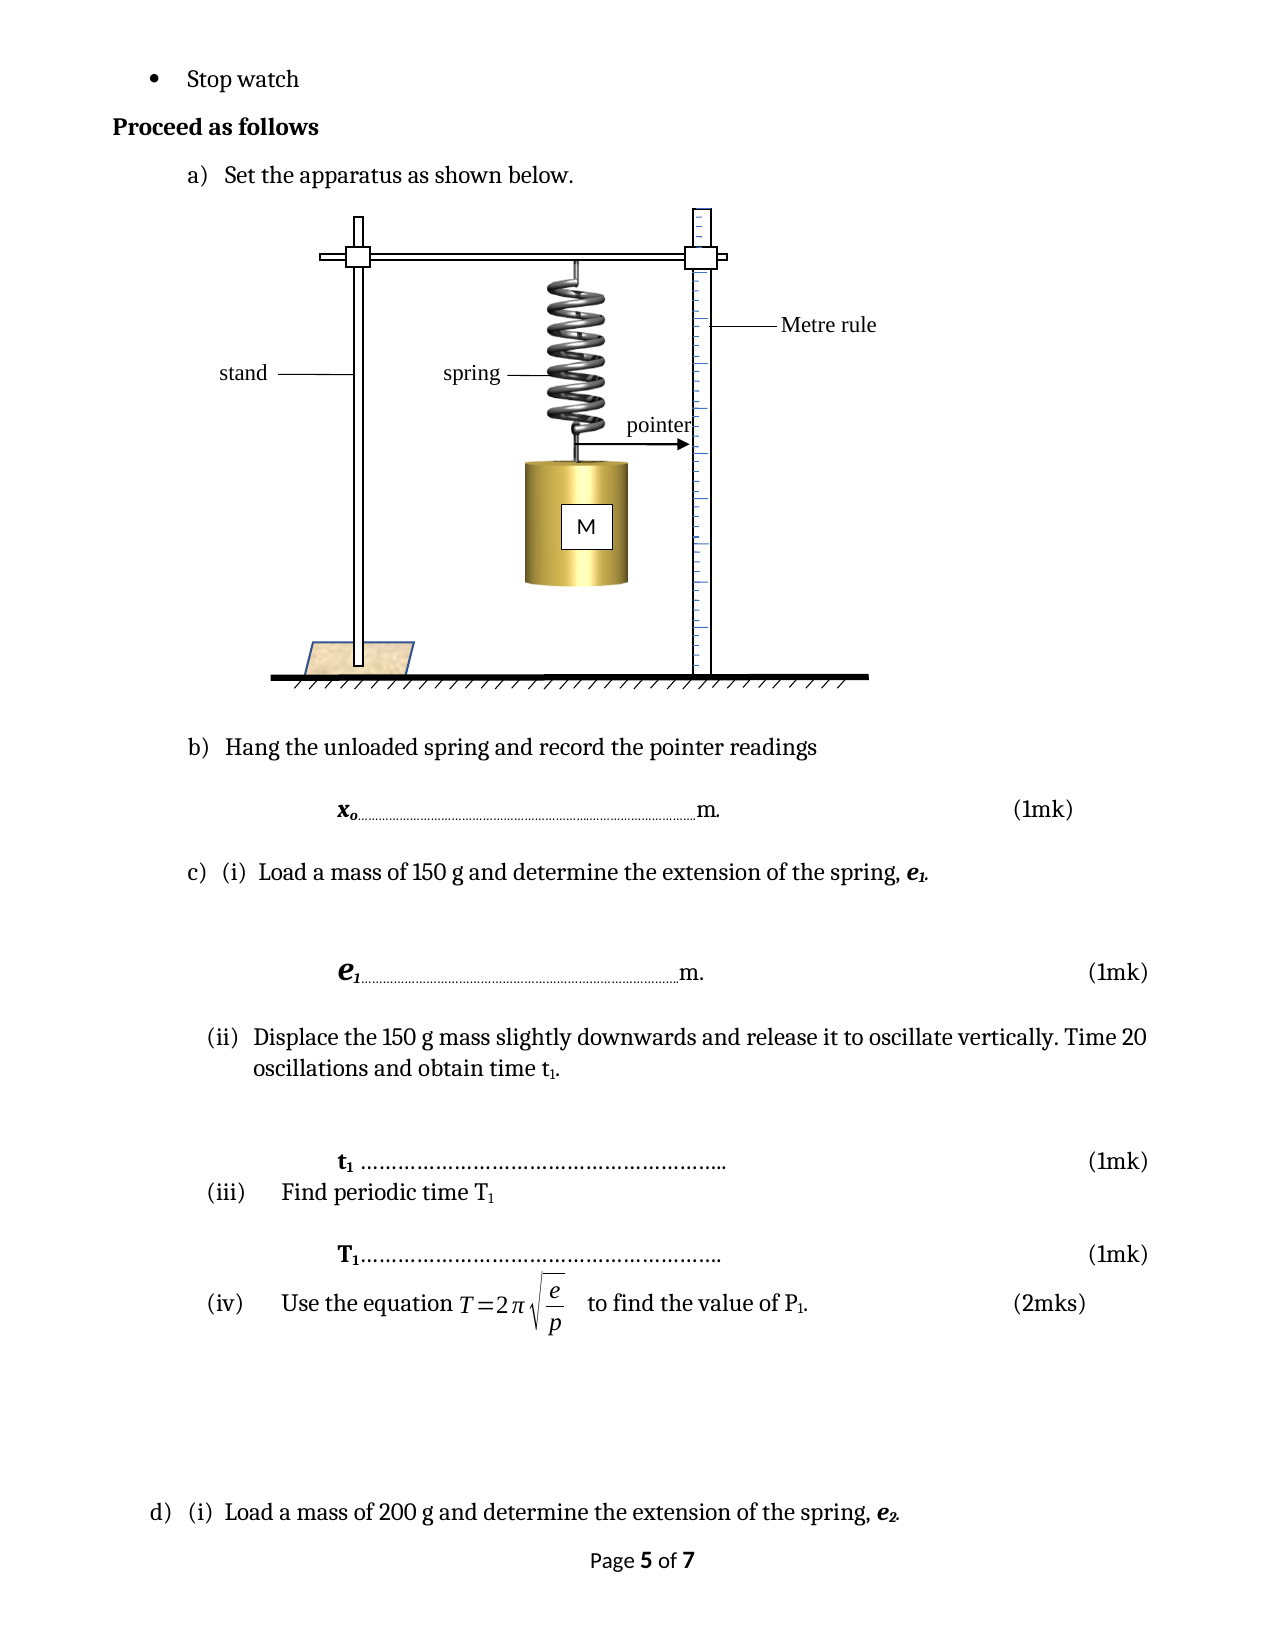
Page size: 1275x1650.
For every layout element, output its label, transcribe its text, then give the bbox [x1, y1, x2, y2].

list xo………………………………………………………….………………………….m. (1mk) [262, 795, 1172, 824]
list (i) Load a mass of 200 g and determine the extension of the spring, e2. [150, 1497, 1172, 1526]
list Displace the 150 g mass slightly downwards and release it to oscillate vertically. Time 20 oscillations and obtain time t1. [206, 1023, 1172, 1083]
picture [525, 261, 628, 589]
list Set the apparatus as shown below. [187, 161, 1172, 189]
list Stop watch [150, 65, 1172, 94]
list Hang the unloaded spring and record the pointer readings [187, 733, 1172, 762]
list Find periodic time T1 [206, 1178, 1172, 1207]
list e1…………………………………………………………………………….m. (1mk) [262, 951, 1172, 989]
list T1…………………………………………………. (1mk) [262, 1240, 1172, 1269]
list Use the equation to find the value of P1. (2mks) [206, 1271, 1172, 1335]
text Proceed as follows [112, 113, 1172, 142]
picture [307, 644, 412, 674]
list t1 ………………………………………………….. (1mk) [187, 1147, 1172, 1176]
list (i) Load a mass of 150 g and determine the extension of the spring, e1. [187, 857, 1172, 886]
